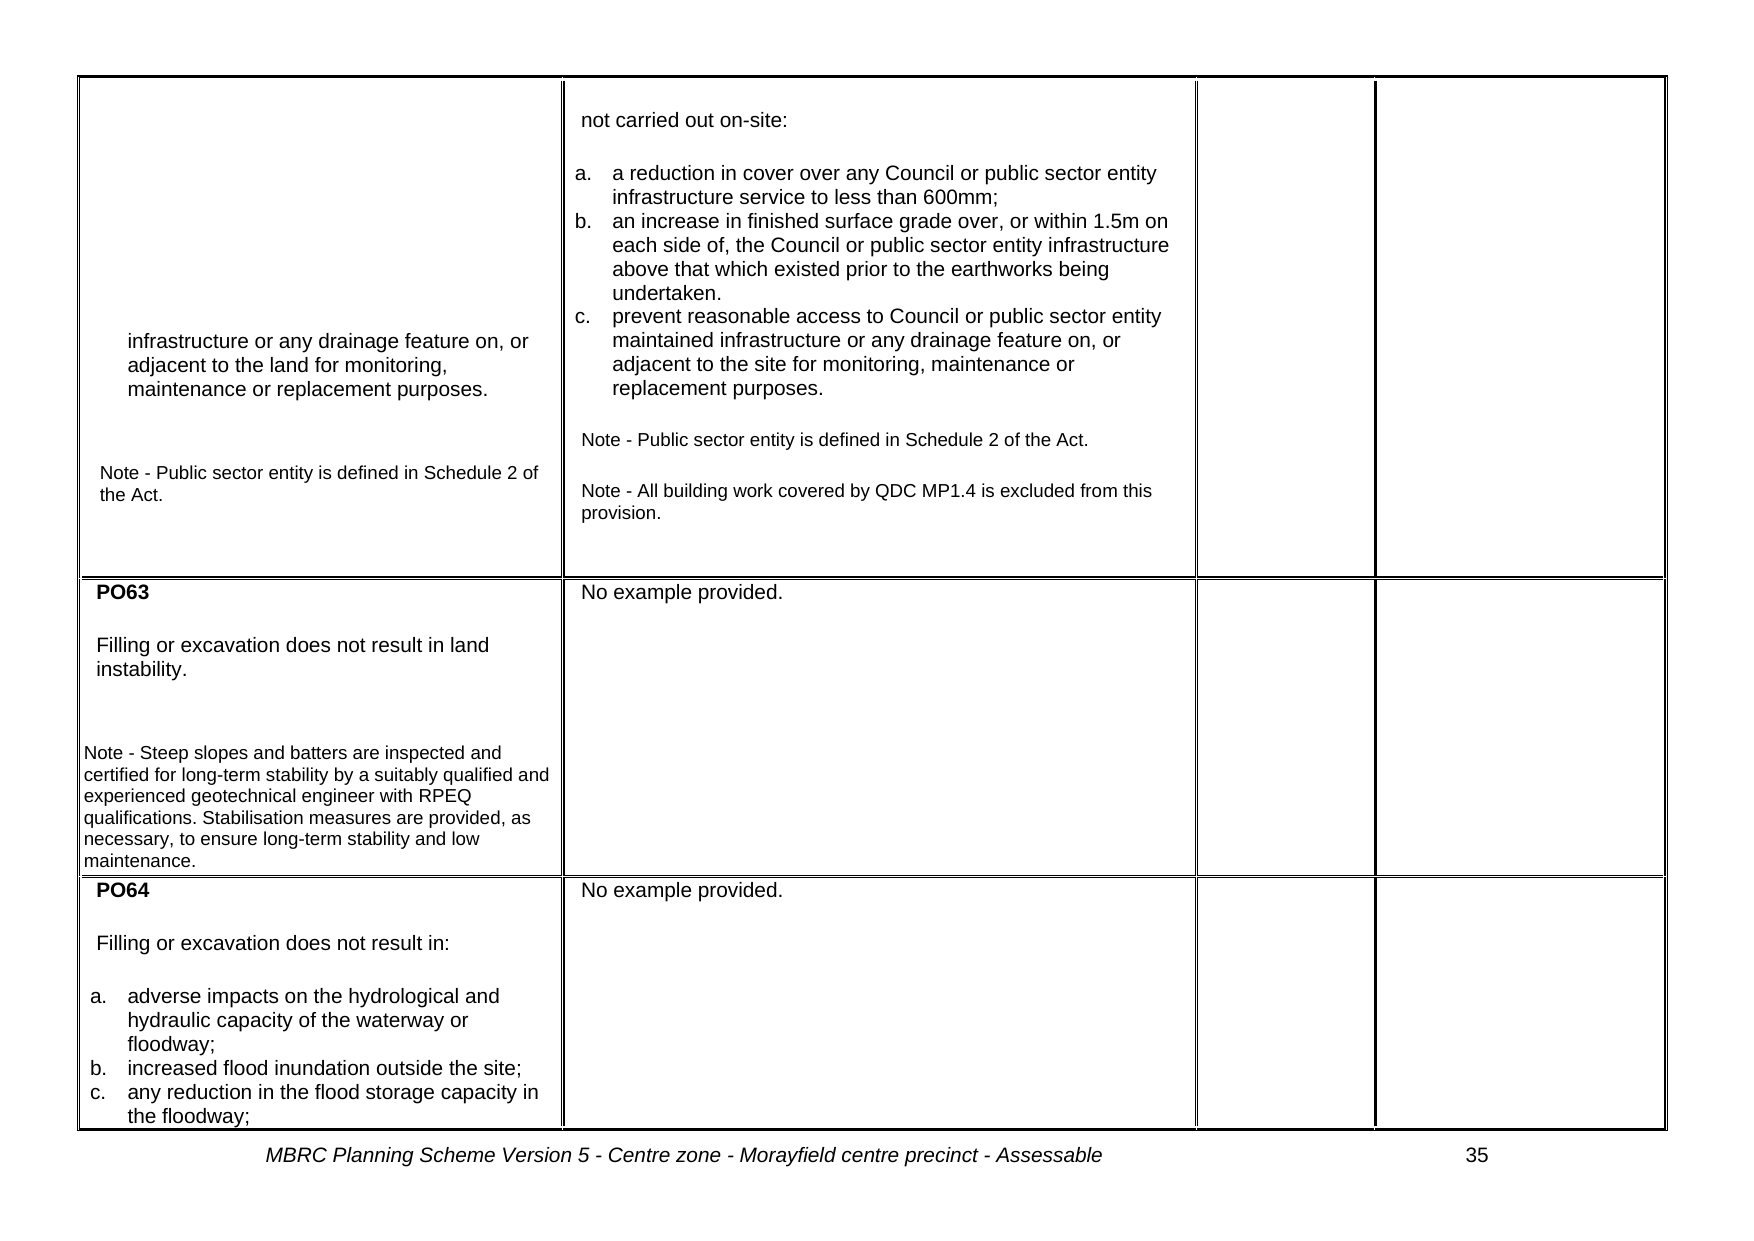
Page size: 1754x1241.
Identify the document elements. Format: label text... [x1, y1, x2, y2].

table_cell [563, 78, 1197, 576]
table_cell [80, 875, 563, 1128]
table_cell PO63 Filling or excavation does not result in land instability. [80, 576, 561, 874]
table_cell [1197, 77, 1375, 576]
table_cell [1377, 576, 1665, 874]
table_cell [1375, 78, 1664, 576]
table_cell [563, 878, 1197, 1128]
table_cell No example provided. [565, 580, 1195, 874]
table_cell [1197, 878, 1375, 1128]
table_cell [1198, 580, 1374, 874]
table_cell [1375, 875, 1665, 1128]
